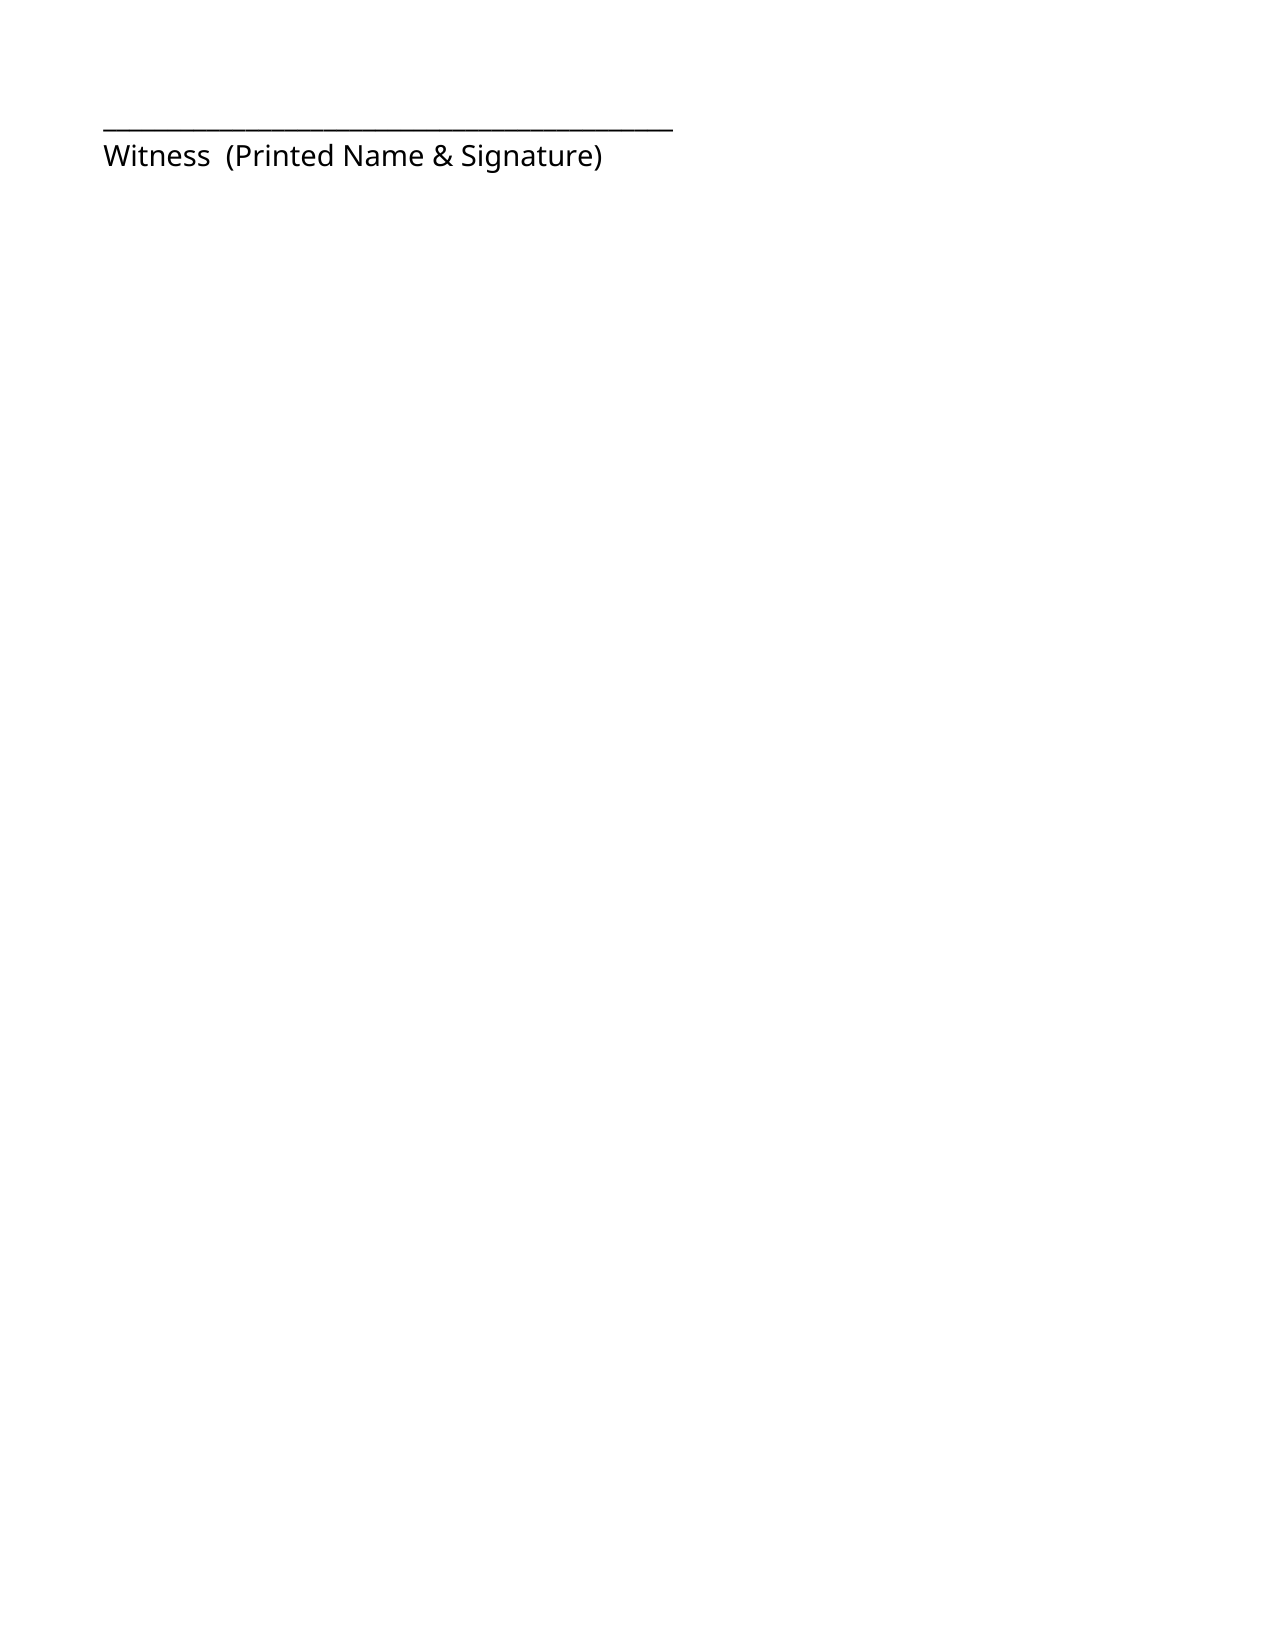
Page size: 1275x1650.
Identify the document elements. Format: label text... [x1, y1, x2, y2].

text ____________________________________________ [103, 96, 1200, 136]
text Witness (Printed Name & Signature) [103, 136, 1200, 175]
